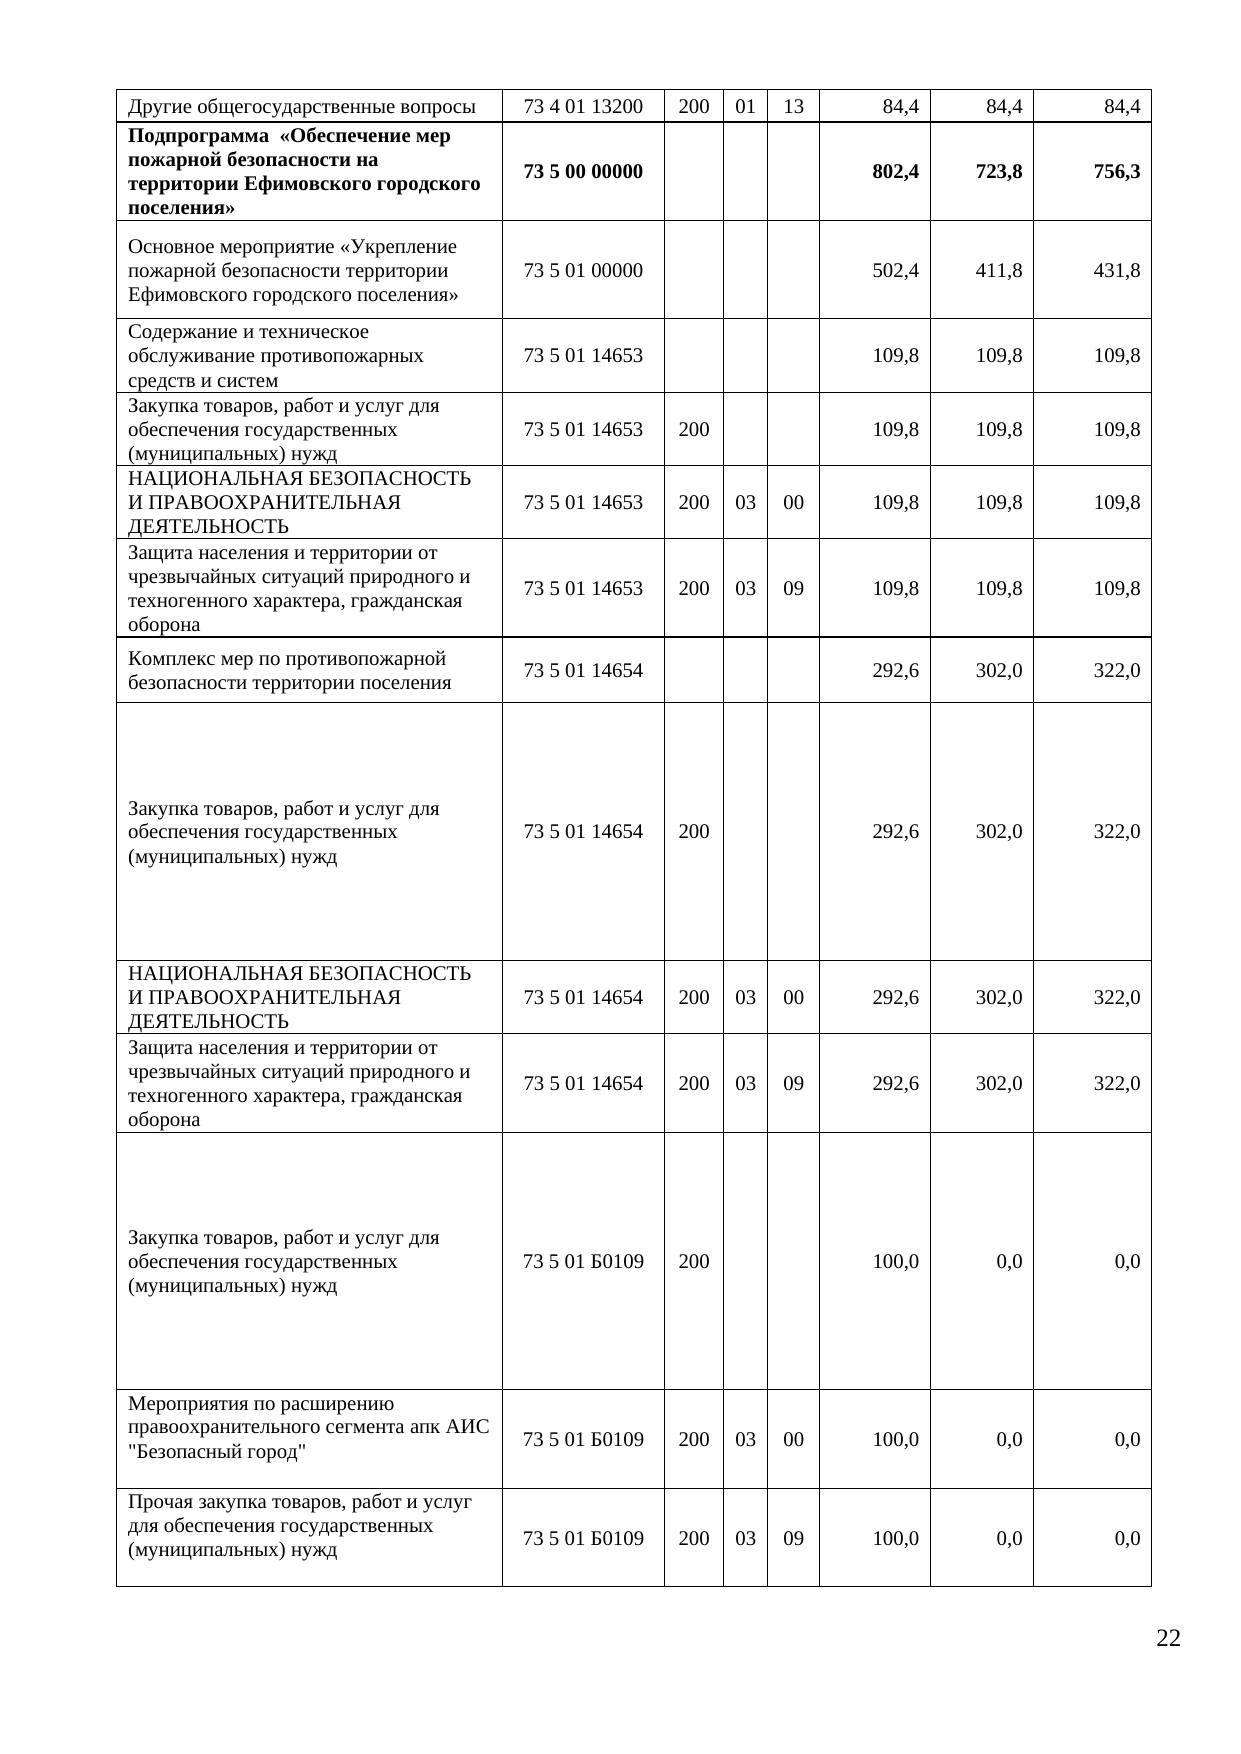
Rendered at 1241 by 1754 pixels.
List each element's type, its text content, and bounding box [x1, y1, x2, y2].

table_cell 0,0 [931, 1489, 1033, 1586]
table_cell [768, 703, 819, 960]
table_cell 00 [768, 961, 819, 1033]
table_cell 03 [724, 466, 767, 538]
table_cell Прочая закупка товаров, работ и услуг для обеспечения государственных (муниципальных) нужд [117, 1489, 502, 1586]
table_cell [665, 319, 723, 392]
table_cell 502,4 [820, 221, 930, 318]
table_cell 200 [665, 1390, 723, 1488]
table_cell 73 5 01 14653 [503, 393, 664, 465]
table_cell Другие общегосударственные вопросы [117, 90, 502, 121]
table_cell 302,0 [931, 961, 1033, 1033]
table_cell 109,8 [820, 466, 930, 538]
table_cell 73 5 01 14654 [503, 638, 664, 702]
table_cell 03 [724, 1390, 767, 1488]
table_cell 73 5 01 14653 [503, 466, 664, 538]
table_cell 100,0 [820, 1489, 930, 1586]
table_cell 73 5 01 14654 [503, 703, 664, 960]
table_cell 200 [665, 393, 723, 465]
table_cell 84,4 [931, 90, 1033, 121]
table_cell [724, 319, 767, 392]
table_cell 802,4 [820, 123, 930, 220]
table_cell [768, 221, 819, 318]
table_cell 73 5 01 14653 [503, 539, 664, 636]
table_cell 109,8 [1034, 466, 1151, 538]
table_cell 109,8 [931, 466, 1033, 538]
table_cell 109,8 [1034, 319, 1151, 392]
table_cell 73 4 01 13200 [503, 90, 664, 121]
table_cell 100,0 [820, 1133, 930, 1389]
table_cell 09 [768, 539, 819, 636]
table_cell 0,0 [931, 1133, 1033, 1389]
table_cell 109,8 [1034, 539, 1151, 636]
table_cell 292,6 [820, 703, 930, 960]
table_cell 109,8 [820, 539, 930, 636]
table_cell 292,6 [820, 638, 930, 702]
table_cell Комплекс мер по противопожарной безопасности территории поселения [117, 638, 502, 702]
table_cell [768, 638, 819, 702]
table_cell 322,0 [1034, 961, 1151, 1033]
table_cell 0,0 [1034, 1489, 1151, 1586]
table_cell Закупка товаров, работ и услуг для обеспечения государственных (муниципальных) нужд [117, 703, 502, 960]
table_cell 73 5 01 14654 [503, 1034, 664, 1132]
table_cell 00 [768, 466, 819, 538]
table_cell 109,8 [931, 319, 1033, 392]
table_cell Защита населения и территории от чрезвычайных ситуаций природного и техногенного характера, гражданская оборона [117, 539, 502, 636]
table_cell [724, 638, 767, 702]
table_cell 200 [665, 703, 723, 960]
table_cell Подпрограмма «Обеспечение мер пожарной безопасности на территории Ефимовского городского поселения» [117, 123, 502, 220]
table_cell [724, 221, 767, 318]
table_cell 411,8 [931, 221, 1033, 318]
table_cell Закупка товаров, работ и услуг для обеспечения государственных (муниципальных) нужд [117, 1133, 502, 1389]
table_cell [768, 123, 819, 220]
table_cell 00 [768, 1390, 819, 1488]
table_cell 109,8 [820, 393, 930, 465]
table_cell 109,8 [931, 393, 1033, 465]
table_cell 322,0 [1034, 638, 1151, 702]
table_cell 03 [724, 1034, 767, 1132]
table_cell 73 5 00 00000 [503, 123, 664, 220]
table_cell [724, 703, 767, 960]
table_cell 73 5 01 14654 [503, 961, 664, 1033]
table_cell 0,0 [1034, 1390, 1151, 1488]
table_cell 0,0 [1034, 1133, 1151, 1389]
table_cell 200 [665, 1133, 723, 1389]
table_cell 0,0 [931, 1390, 1033, 1488]
table_cell 302,0 [931, 638, 1033, 702]
table_cell 09 [768, 1034, 819, 1132]
table_cell 200 [665, 466, 723, 538]
table_cell НАЦИОНАЛЬНАЯ БЕЗОПАСНОСТЬ И ПРАВООХРАНИТЕЛЬНАЯ ДЕЯТЕЛЬНОСТЬ [117, 466, 502, 538]
table_cell [665, 221, 723, 318]
table_cell [665, 123, 723, 220]
table_cell 09 [768, 1489, 819, 1586]
table_cell [724, 123, 767, 220]
table_cell [724, 393, 767, 465]
table_cell 292,6 [820, 1034, 930, 1132]
table_cell 322,0 [1034, 703, 1151, 960]
table_cell 73 5 01 14653 [503, 319, 664, 392]
table_cell 03 [724, 1489, 767, 1586]
table_cell 200 [665, 1034, 723, 1132]
table_cell [665, 638, 723, 702]
table_cell 84,4 [1034, 90, 1151, 121]
table_cell [768, 393, 819, 465]
table_cell 109,8 [931, 539, 1033, 636]
table_cell 723,8 [931, 123, 1033, 220]
table_cell 109,8 [1034, 393, 1151, 465]
table_cell 200 [665, 90, 723, 121]
table_cell 73 5 01 Б0109 [503, 1489, 664, 1586]
table_cell 100,0 [820, 1390, 930, 1488]
table_cell 01 [724, 90, 767, 121]
table_cell [768, 319, 819, 392]
table_cell 03 [724, 961, 767, 1033]
table_cell 13 [768, 90, 819, 121]
table_cell Мероприятия по расширению правоохранительного сегмента апк АИС "Безопасный город" [117, 1390, 502, 1488]
table_cell 84,4 [820, 90, 930, 121]
table_cell 03 [724, 539, 767, 636]
table_cell Защита населения и территории от чрезвычайных ситуаций природного и техногенного характера, гражданская оборона [117, 1034, 502, 1132]
table_cell 73 5 01 00000 [503, 221, 664, 318]
table_cell Закупка товаров, работ и услуг для обеспечения государственных (муниципальных) нужд [117, 393, 502, 465]
table_cell 73 5 01 Б0109 [503, 1390, 664, 1488]
table_cell Основное мероприятие «Укрепление пожарной безопасности территории Ефимовского городского поселения» [117, 221, 502, 318]
table_cell 302,0 [931, 1034, 1033, 1132]
table_cell [768, 1133, 819, 1389]
table_cell 756,3 [1034, 123, 1151, 220]
table_cell Содержание и техническое обслуживание противопожарных средств и систем [117, 319, 502, 392]
table_cell 302,0 [931, 703, 1033, 960]
table_cell 292,6 [820, 961, 930, 1033]
table_cell 200 [665, 1489, 723, 1586]
table_cell 200 [665, 961, 723, 1033]
table_cell 200 [665, 539, 723, 636]
table_cell 73 5 01 Б0109 [503, 1133, 664, 1389]
table_cell 109,8 [820, 319, 930, 392]
table_cell 431,8 [1034, 221, 1151, 318]
table_cell [724, 1133, 767, 1389]
table_cell 322,0 [1034, 1034, 1151, 1132]
table_cell НАЦИОНАЛЬНАЯ БЕЗОПАСНОСТЬ И ПРАВООХРАНИТЕЛЬНАЯ ДЕЯТЕЛЬНОСТЬ [117, 961, 502, 1033]
